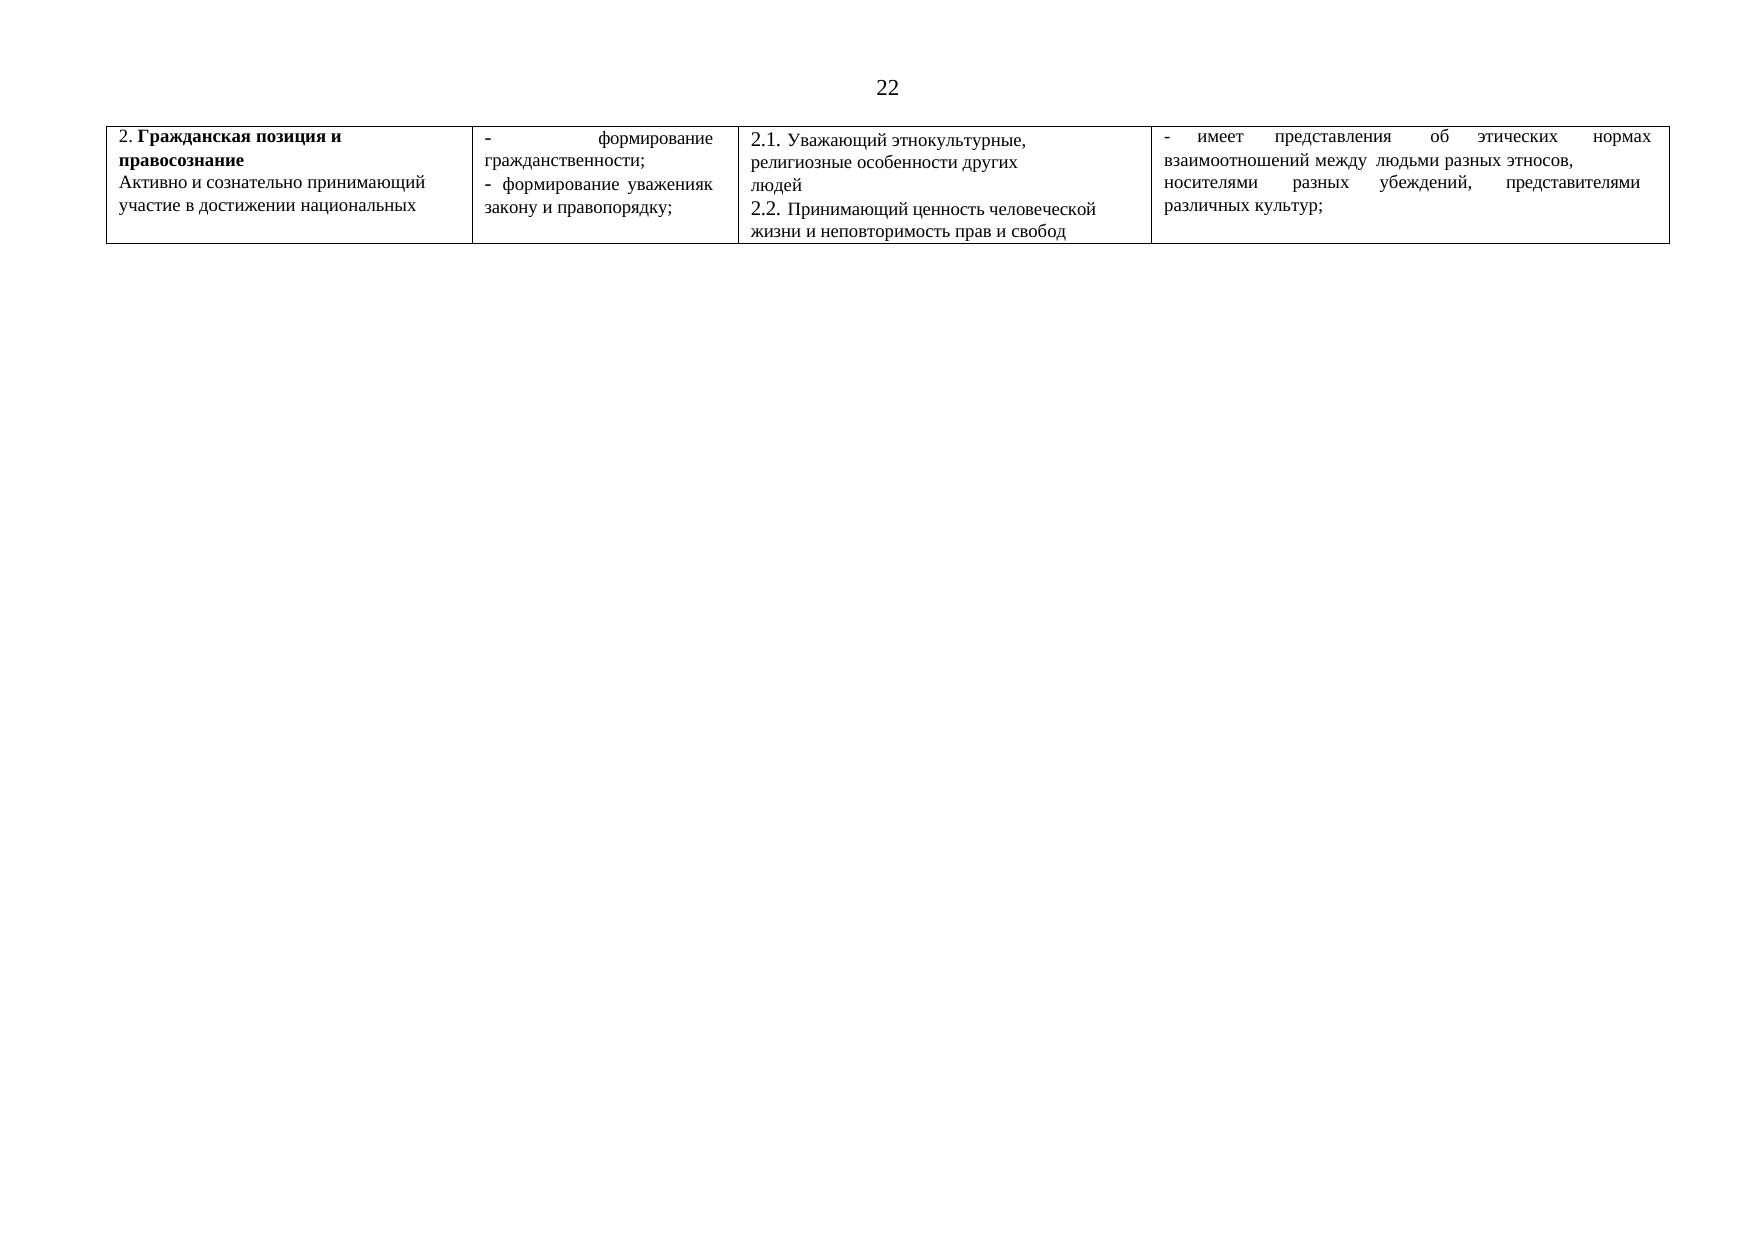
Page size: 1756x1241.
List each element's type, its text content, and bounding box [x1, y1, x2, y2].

table_header - имеет представления об этических нормах взаимоотношений между людьми разных этносов, носителями разных убеждений, представителями различных культур; [1152, 127, 1669, 243]
table_header формирование гражданственности; формирование уваженияк закону и правопорядку; [473, 127, 738, 243]
table_header Уважающий этнокультурные, религиозные особенности других людей Принимающий ценность человеческой жизни и неповторимость прав и свобод [739, 127, 1151, 243]
table_header 2. Гражданская позиция и правосознание Активно и сознательно принимающий участие в достижении национальных [107, 127, 472, 243]
